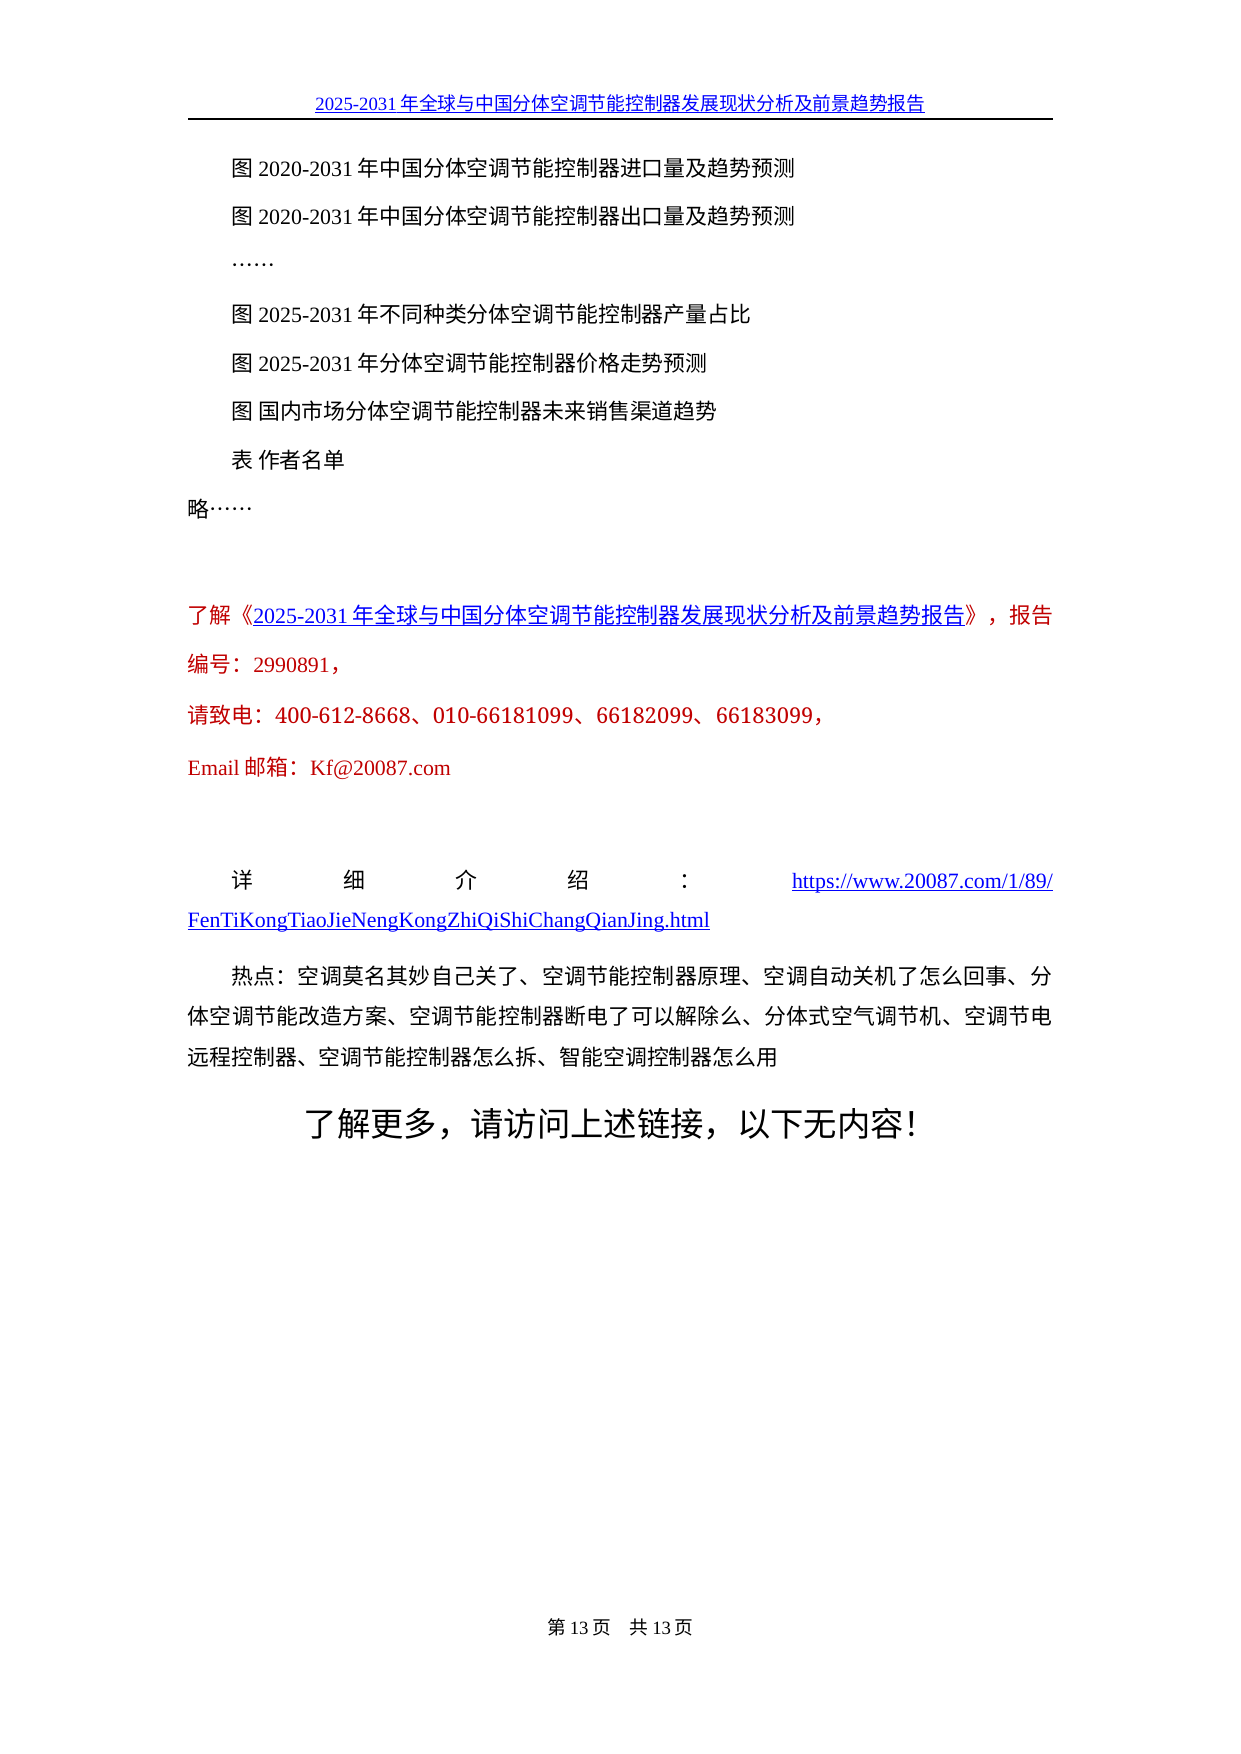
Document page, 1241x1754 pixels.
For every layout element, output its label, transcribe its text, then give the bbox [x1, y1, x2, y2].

text 热点：空调莫名其妙自己关了、空调节能控制器原理、空调自动关机了怎么回事、分体空调节能改造方案、空调节能控制器断电了可以解除么、分体式空气调节机、空调节电远程控制器、空调节能控制器怎么拆、智能空调控制器怎么用 [187, 958, 1053, 1072]
text Email邮箱：Kf@20087.com [187, 750, 1053, 782]
text 详细介绍：https://www.20087.com/1/89/FenTiKongTiaoJieNengKongZhiQiShiChangQianJing.html [187, 863, 1053, 936]
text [187, 150, 1053, 524]
title 了解更多，请访问上述链接，以下无内容！ [187, 1089, 1053, 1154]
text 了解《2025-2031年全球与中国分体空调节能控制器发展现状分析及前景趋势报告》，报告编号：2990891， [187, 598, 1053, 679]
text 请致电：400-612-8668、010-66181099、66182099、66183099， [187, 698, 1053, 731]
